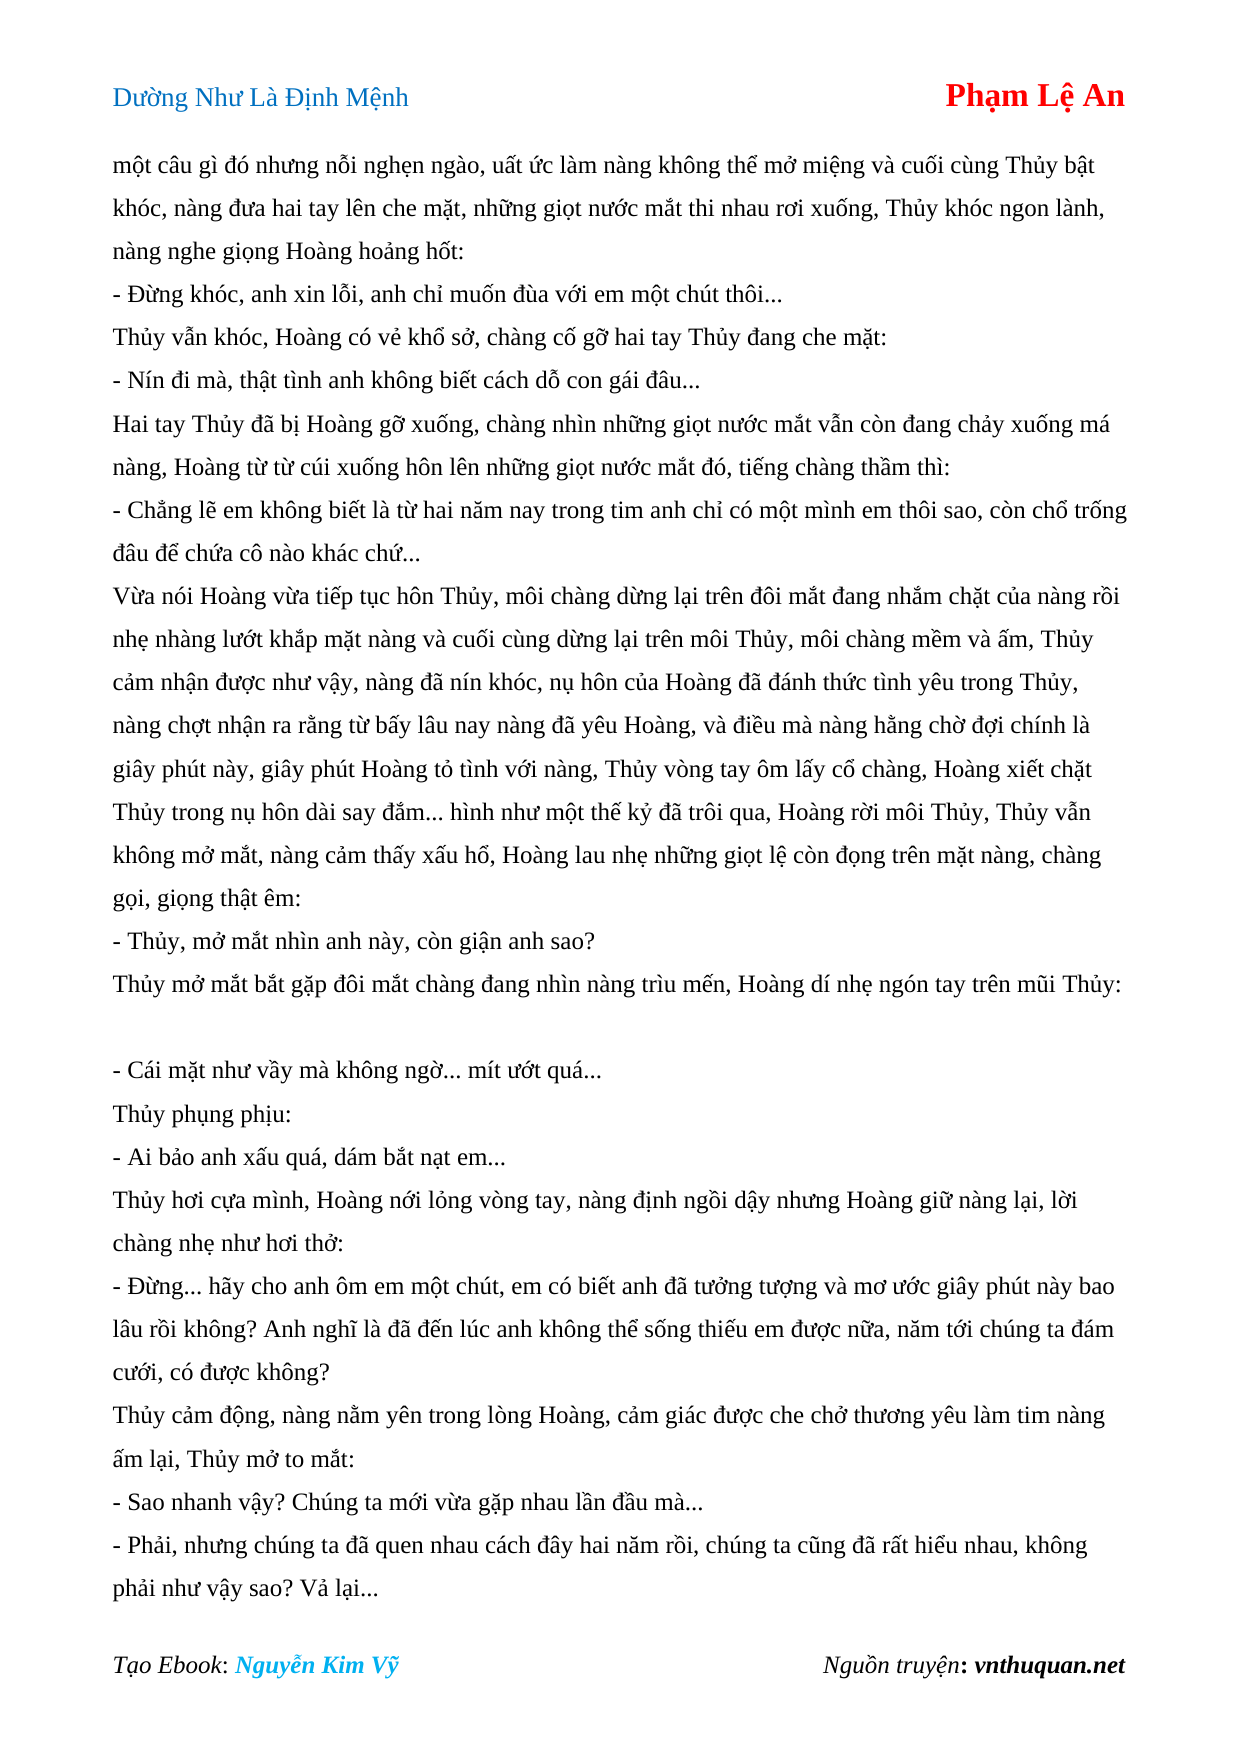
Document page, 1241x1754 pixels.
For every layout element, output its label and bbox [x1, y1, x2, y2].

text [112, 150, 1128, 1602]
